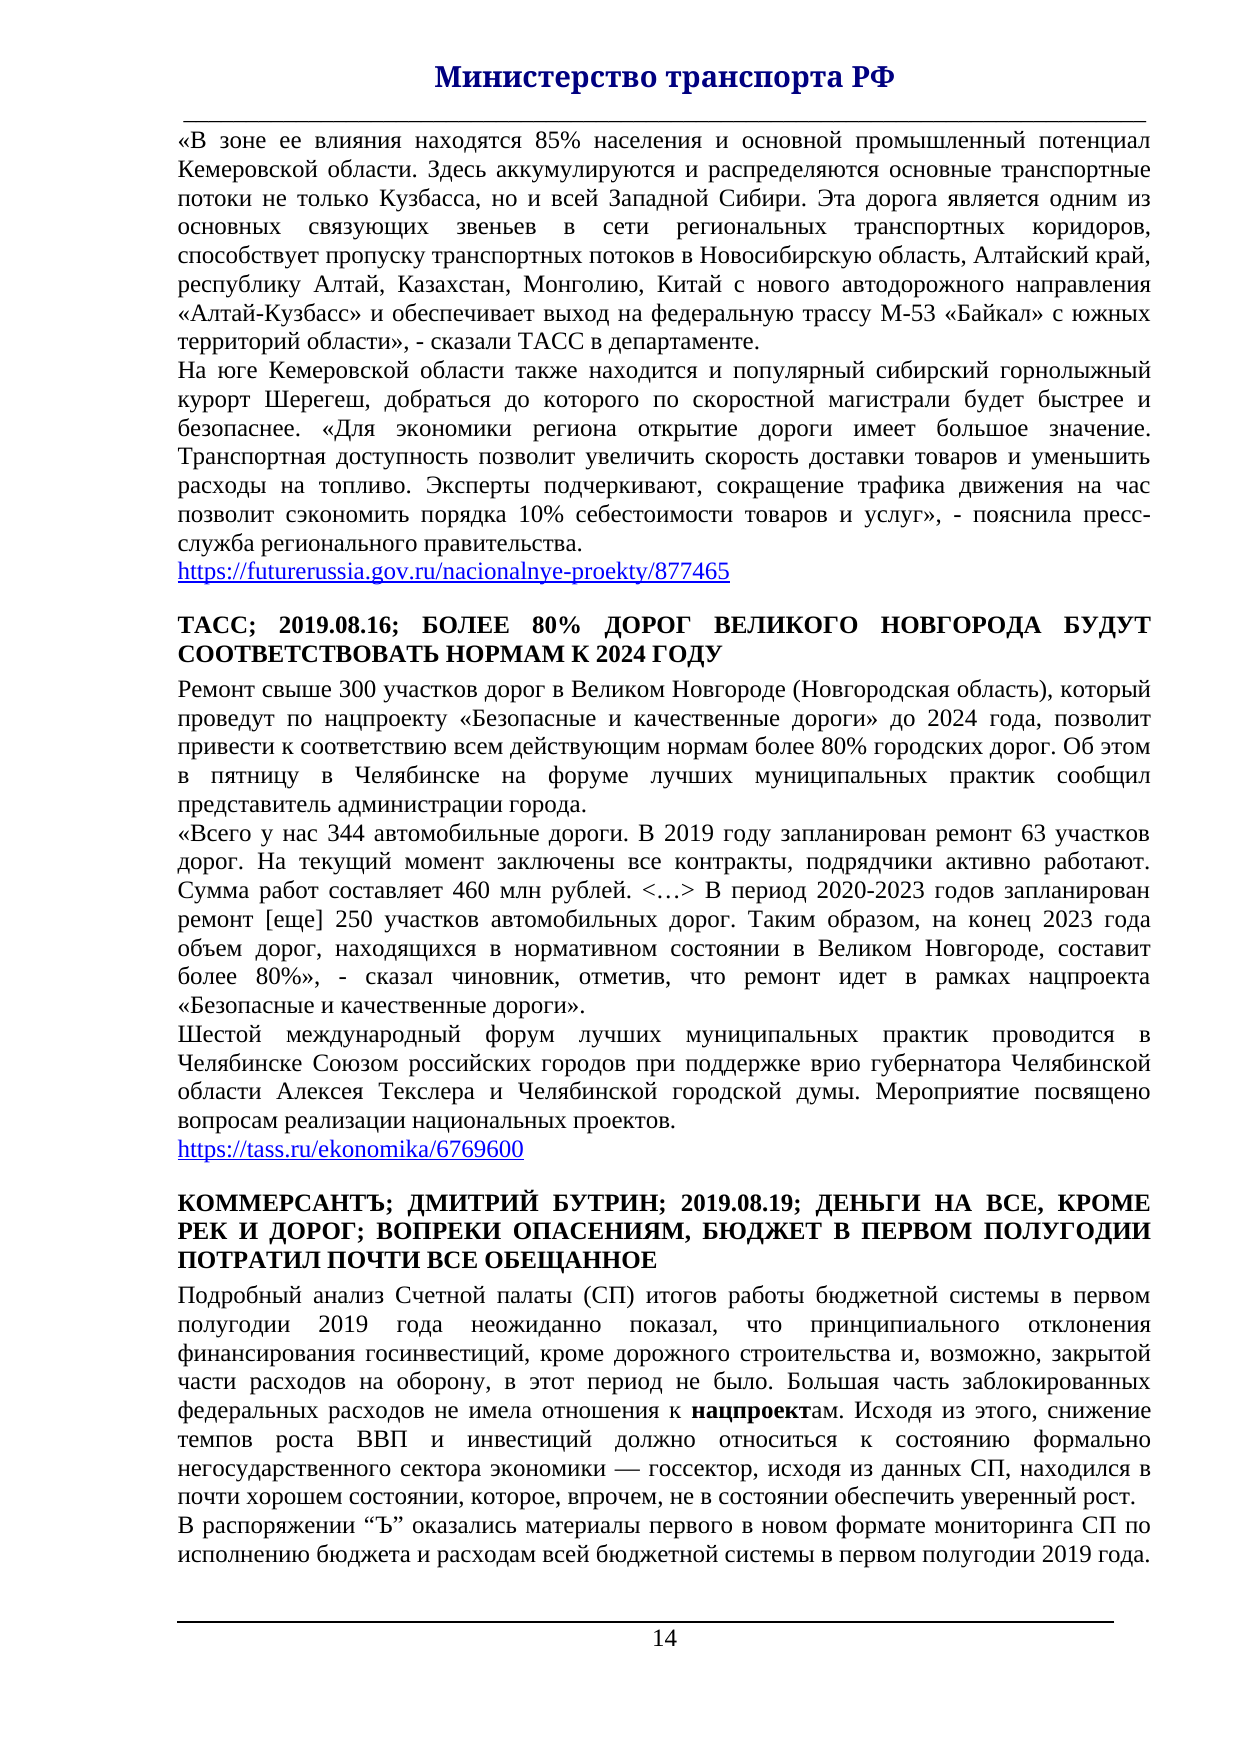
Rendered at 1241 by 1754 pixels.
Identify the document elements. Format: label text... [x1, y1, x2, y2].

text «В зоне ее влияния находятся 85% населения и основной промышленный потенциал Кемеровской области. Здесь аккумулируются и распределяются основные транспортные потоки не только Кузбасса, но и всей Западной Сибири. Эта дорога является одним из основных связующих звеньев в сети региональных транспортных коридоров, способствует пропуску транспортных потоков в Новосибирскую область, Алтайский край, республику Алтай, Казахстан, Монголию, Китай с нового автодорожного направления «Алтай-Кузбасс» и обеспечивает выход на федеральную трассу М-53 «Байкал» с южных территорий области», - сказали ТАСС в департаменте. [177, 125, 1152, 355]
text Шестой международный форум лучших муниципальных практик проводится в Челябинске Союзом российских городов при поддержке врио губернатора Челябинской области Алексея Текслера и Челябинской городской думы. Мероприятие посвящено вопросам реализации национальных проектов. [177, 1019, 1152, 1134]
text Ремонт свыше 300 участков дорог в Великом Новгороде (Новгородская область), который проведут по нацпроекту «Безопасные и качественные дороги» до 2024 года, позволит привести к соответствию всем действующим нормам более 80% городских дорог. Об этом в пятницу в Челябинске на форуме лучших муниципальных практик сообщил представитель администрации города. [177, 674, 1152, 818]
text https://futurerussia.gov.ru/nacionalnye-proekty/877465 [177, 556, 1152, 585]
subtitle КОММЕРСАНТЪ; ДМИТРИЙ БУТРИН; 2019.08.19; ДЕНЬГИ НА ВСЕ, КРОМЕ РЕК И ДОРОГ; ВОПРЕКИ ОПАСЕНИЯМ, БЮДЖЕТ В ПЕРВОМ ПОЛУГОДИИ ПОТРАТИЛ ПОЧТИ ВСЕ ОБЕЩАННОЕ [177, 1188, 1152, 1274]
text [177, 1510, 1152, 1568]
text «Всего у нас 344 автомобильные дороги. В 2019 году запланирован ремонт 63 участков дорог. На текущий момент заключены все контракты, подрядчики активно работают. Сумма работ составляет 460 млн рублей. <…> В период 2020-2023 годов запланирован ремонт [еще] 250 участков автомобильных дорог. Таким образом, на конец 2023 года объем дорог, находящихся в нормативном состоянии в Великом Новгороде, составит более 80%», - сказал чиновник, отметив, что ремонт идет в рамках нацпроекта «Безопасные и качественные дороги». [177, 818, 1152, 1019]
text На юге Кемеровской области также находится и популярный сибирский горнолыжный курорт Шерегеш, добраться до которого по скоростной магистрали будет быстрее и безопаснее. «Для экономики региона открытие дороги имеет большое значение. Транспортная доступность позволит увеличить скорость доставки товаров и уменьшить расходы на топливо. Эксперты подчеркивают, сокращение трафика движения на час позволит сэкономить порядка 10% себестоимости товаров и услуг», - пояснила пресс-служба регионального правительства. [177, 355, 1152, 556]
subtitle ТАСС; 2019.08.16; БОЛЕЕ 80% ДОРОГ ВЕЛИКОГО НОВГОРОДА БУДУТ СООТВЕТСТВОВАТЬ НОРМАМ К 2024 ГОДУ [177, 610, 1152, 668]
text Подробный анализ Счетной палаты (СП) итогов работы бюджетной системы в первом полугодии 2019 года неожиданно показал, что принципиального отклонения финансирования госинвестиций, кроме дорожного строительства и, возможно, закрытой части расходов на оборону, в этот период не было. Большая часть заблокированных федеральных расходов не имела отношения к нацпроектам. Исходя из этого, снижение темпов роста ВВП и инвестиций должно относиться к состоянию формально негосударственного сектора экономики — госсектор, исходя из данных СП, находился в почти хорошем состоянии, которое, впрочем, не в состоянии обеспечить уверенный рост. [177, 1280, 1152, 1510]
text https://tass.ru/ekonomika/6769600 [177, 1134, 1152, 1163]
